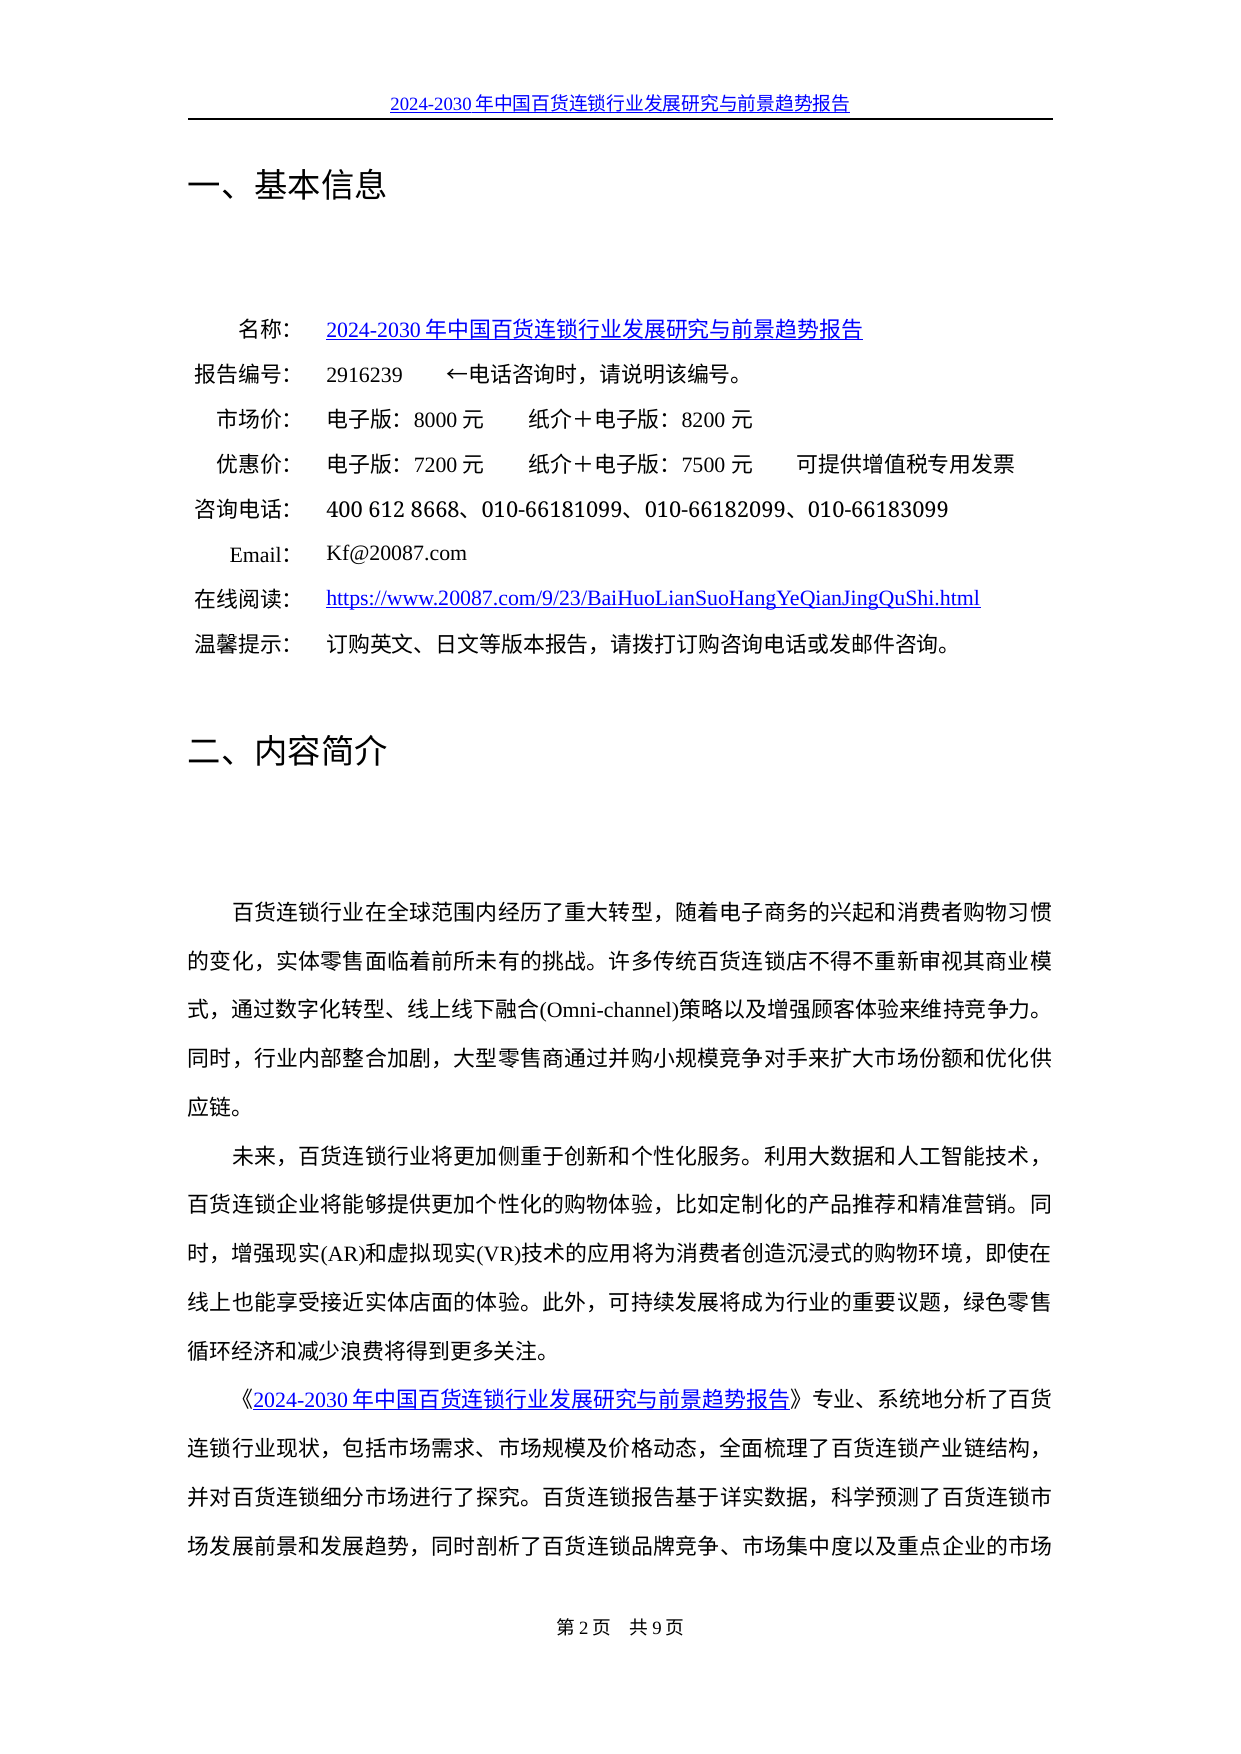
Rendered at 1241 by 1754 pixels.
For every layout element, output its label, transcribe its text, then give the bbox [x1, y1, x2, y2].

title 一、基本信息 [187, 150, 1053, 215]
table_cell 电子版：7200 元 纸介＋电子版：7500 元 可提供增值税专用发票 [315, 447, 1073, 492]
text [187, 894, 1053, 1561]
table_cell 温馨提示： [167, 627, 315, 672]
table_cell 400 612 8668、010-66181099、010-66182099、010-66183099 [315, 492, 1073, 537]
table_cell 优惠价： [167, 447, 315, 492]
title 二、内容简介 [187, 717, 1053, 782]
table_header 名称： [167, 312, 315, 357]
table_cell [315, 582, 1073, 627]
table_cell 咨询电话： [167, 492, 315, 537]
table_cell Kf@20087.com [315, 537, 1073, 582]
table_cell Email： [167, 537, 315, 582]
table_cell 报告编号： [167, 357, 315, 402]
table_cell 订购英文、日文等版本报告，请拨打订购咨询电话或发邮件咨询。 [315, 627, 1073, 672]
table_cell 2916239 ←电话咨询时，请说明该编号。 [315, 357, 1073, 402]
table_cell 市场价： [167, 402, 315, 447]
table_cell 在线阅读： [167, 582, 315, 627]
table_cell 电子版：8000 元 纸介＋电子版：8200 元 [315, 402, 1073, 447]
table_header 2024-2030年中国百货连锁行业发展研究与前景趋势报告 [315, 312, 1073, 357]
